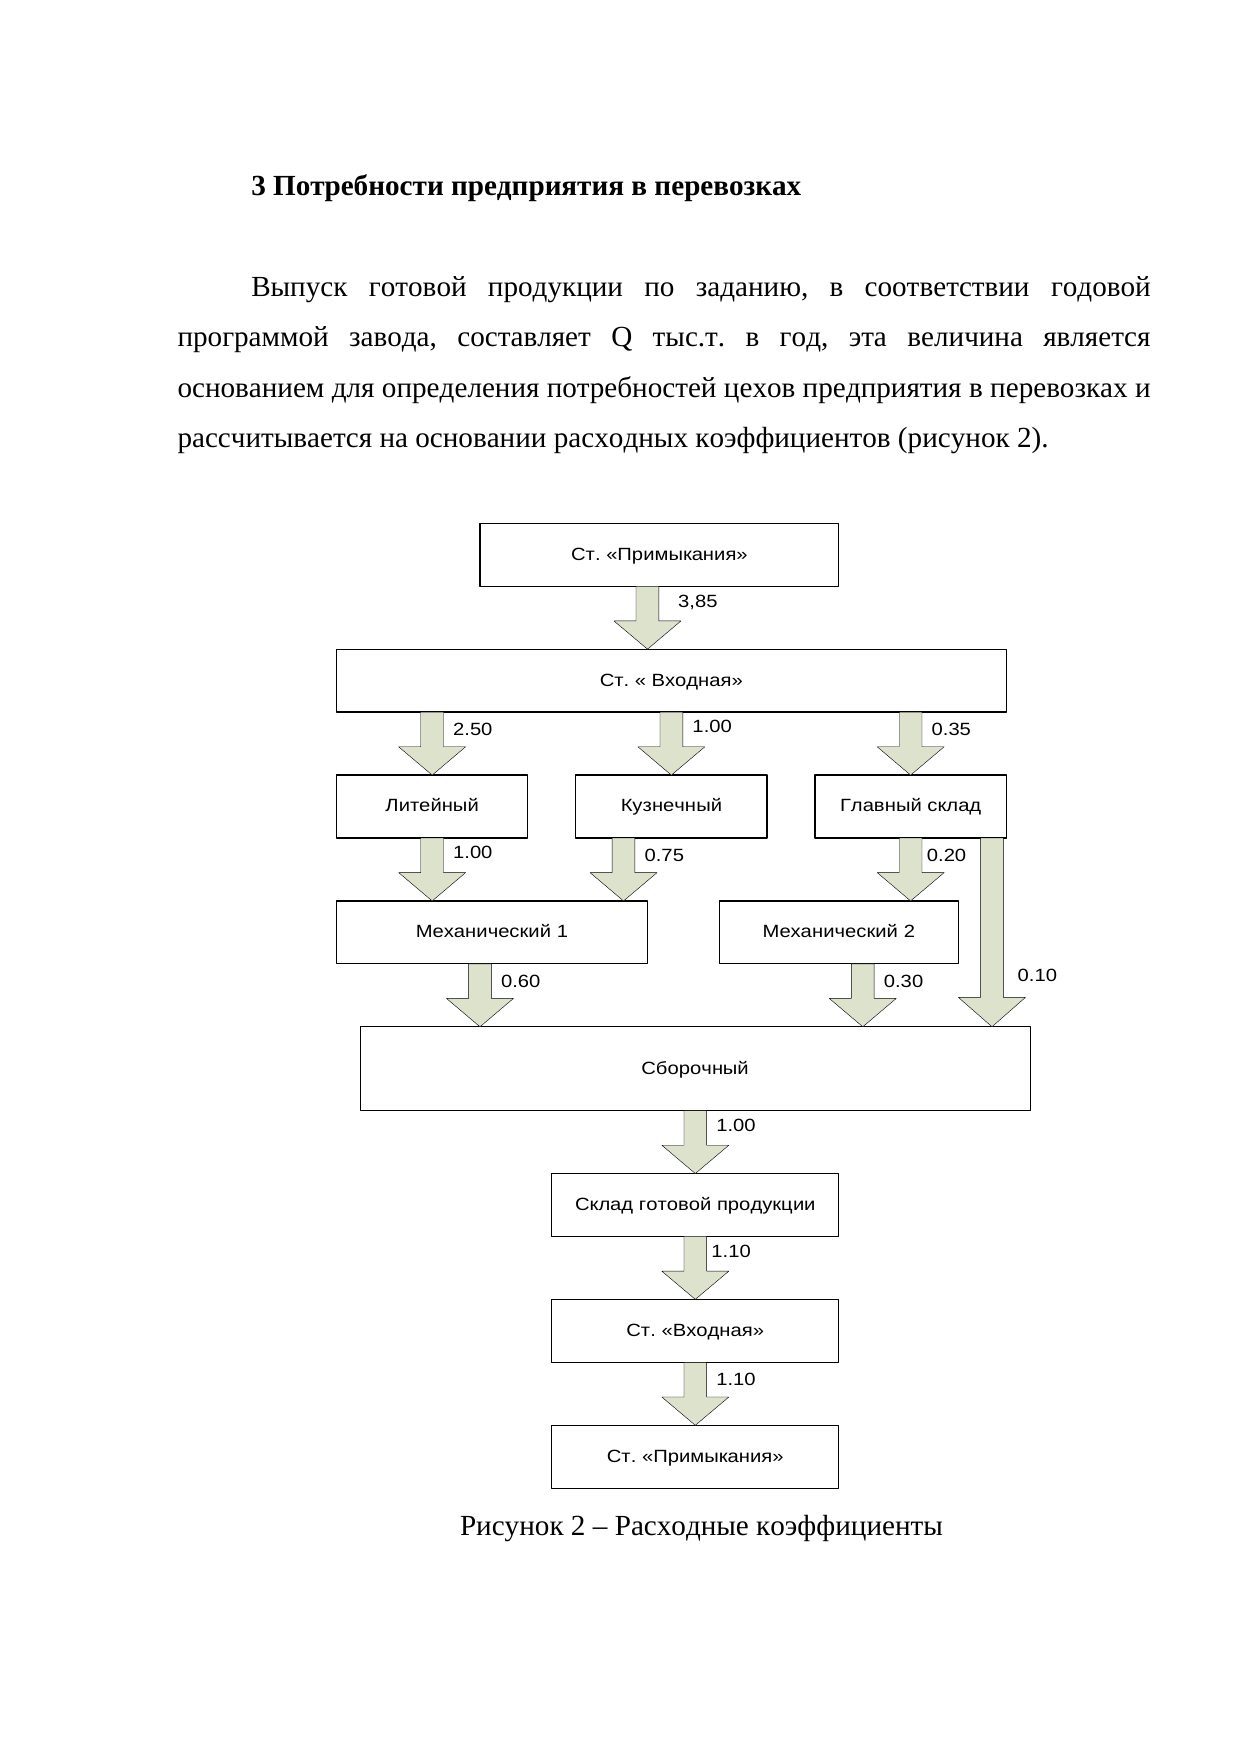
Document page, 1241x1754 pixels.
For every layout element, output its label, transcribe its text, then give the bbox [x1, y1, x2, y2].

text Выпуск готовой продукции по заданию, в соответствии годовой программой завода, составляет Q тыс.т. в год, эта величина является основанием для определения потребностей цехов предприятия в перевозках и рассчитывается на основании расходных коэффициентов (рисунок 2). [177, 269, 1152, 453]
text Рисунок 2 – Расходные коэффициенты [177, 1508, 1152, 1541]
text 3 Потребности предприятия в перевозках [177, 168, 1152, 202]
